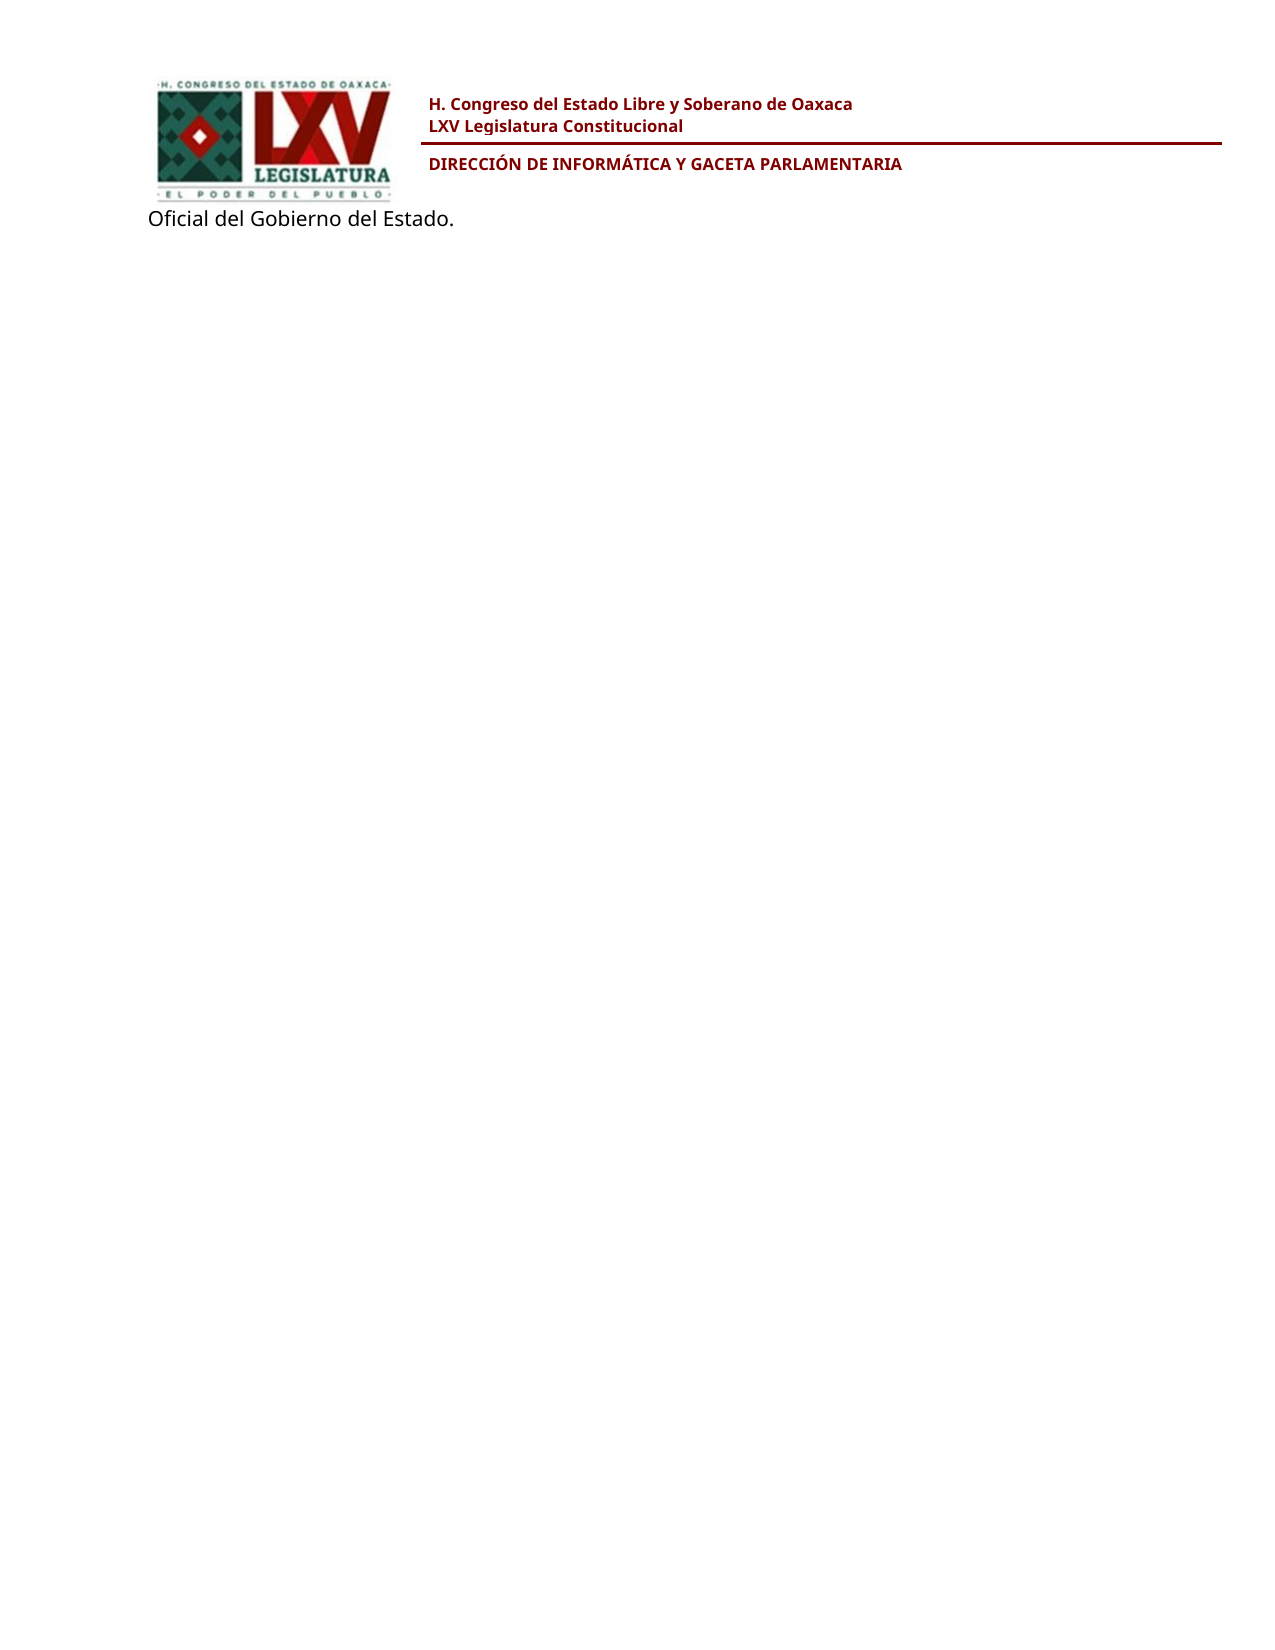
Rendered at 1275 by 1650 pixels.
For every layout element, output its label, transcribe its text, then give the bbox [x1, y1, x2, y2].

text SEGUNDO.- El presente Decreto entrará en vigor al día siguiente de su publicación en el Périódico Oficial del Gobierno del Estado. [148, 204, 1128, 232]
picture [149, 76, 398, 204]
